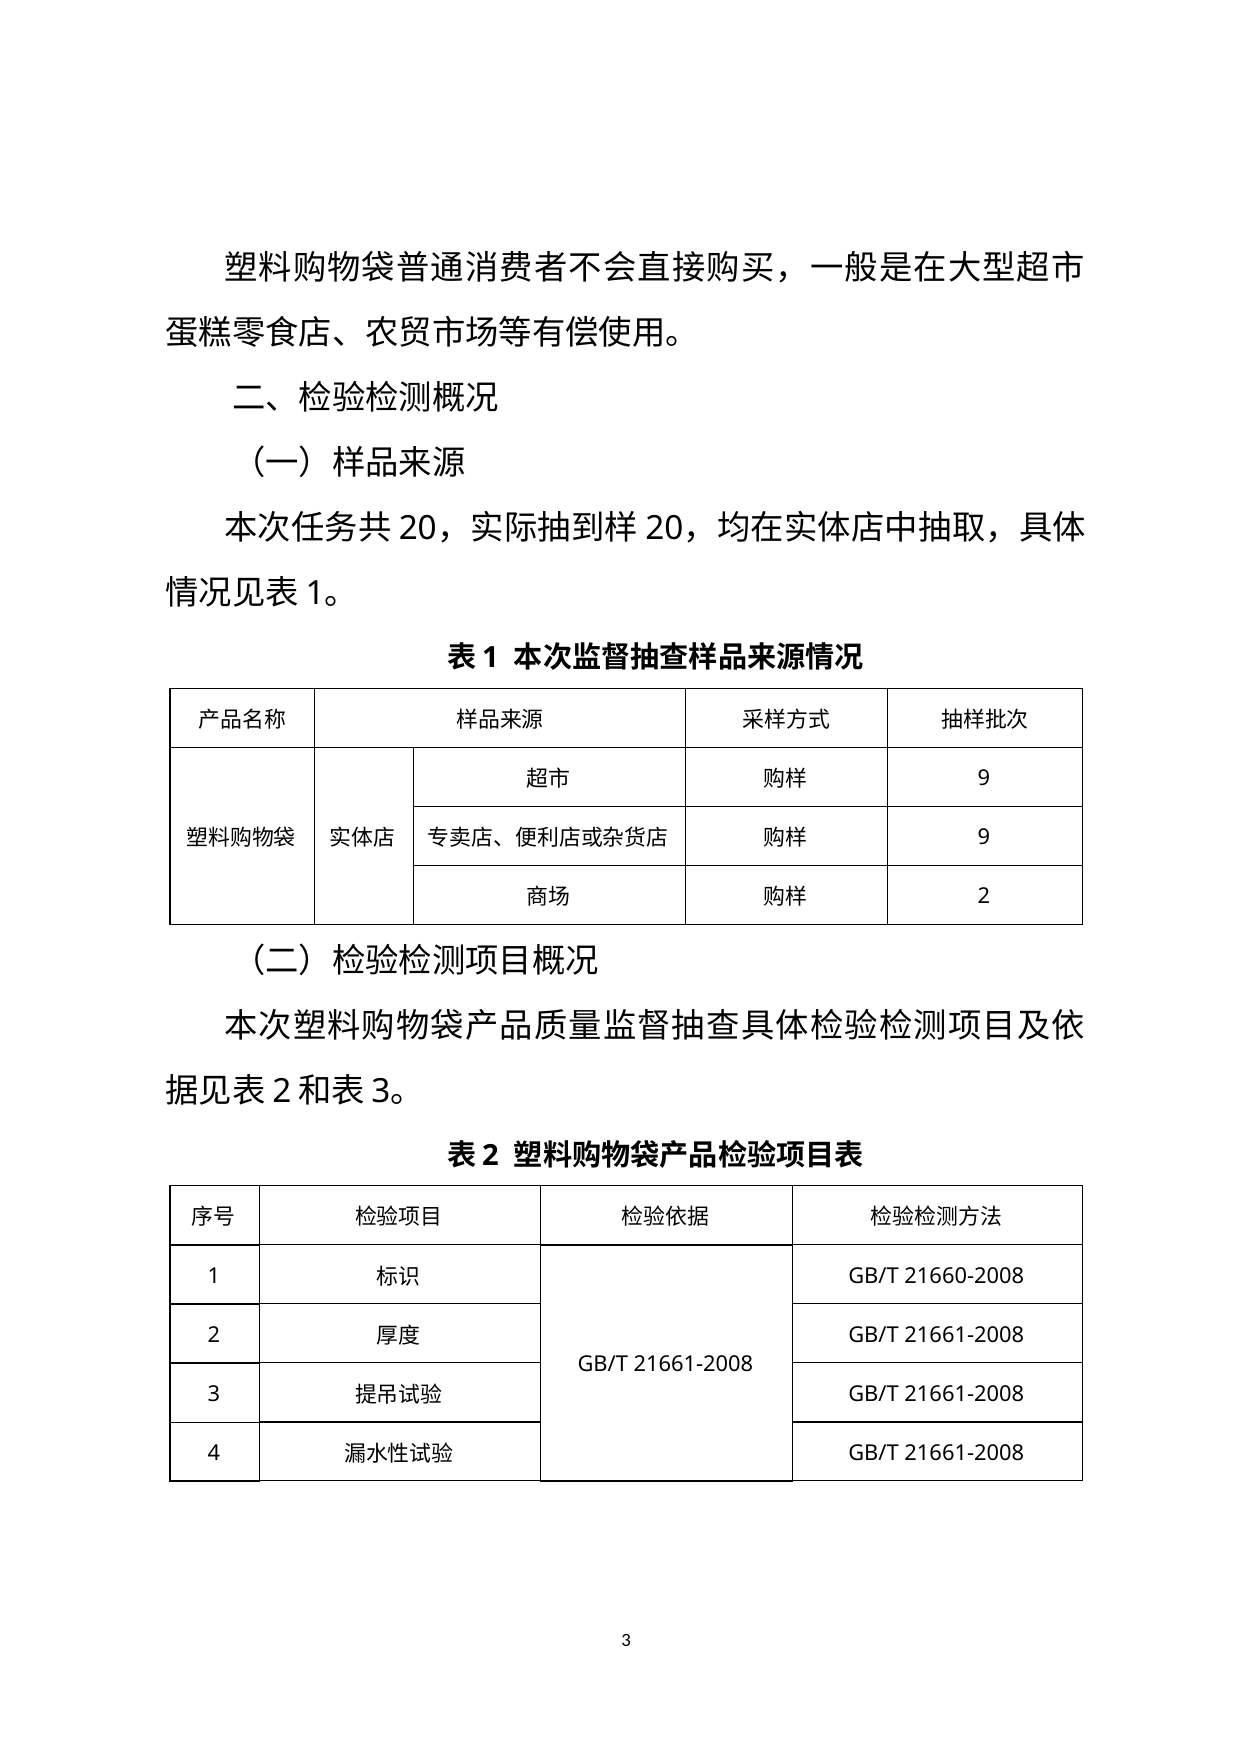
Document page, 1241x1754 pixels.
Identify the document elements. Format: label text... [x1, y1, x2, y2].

table_cell 商场 [414, 866, 685, 924]
text （二）检验检测项目概况 [165, 925, 1087, 990]
table_cell GB/T 21661-2008 [541, 1246, 792, 1480]
table_header 检验项目 [260, 1186, 540, 1244]
table_cell GB/T 21661-2008 [793, 1304, 1082, 1362]
table_cell 3 [171, 1364, 259, 1421]
table_cell 4 [171, 1423, 259, 1480]
table_cell 2 [171, 1305, 259, 1362]
table_cell 实体店 [315, 748, 413, 924]
table_header 检验检测方法 [793, 1186, 1082, 1244]
table_header 序号 [171, 1186, 259, 1244]
text 表1 本次监督抽查样品来源情况 [165, 623, 1087, 688]
table_cell 超市 [414, 748, 685, 806]
table_header 抽样批次 [888, 689, 1082, 747]
table_header 产品名称 [171, 689, 314, 747]
text 二、检验检测概况 [165, 363, 1087, 428]
table_header 采样方式 [686, 689, 887, 747]
table_cell 9 [888, 748, 1082, 806]
table_cell 9 [888, 807, 1082, 865]
table_cell 购样 [686, 748, 887, 806]
table_header 检验依据 [541, 1186, 792, 1244]
table_cell 塑料购物袋 [171, 748, 314, 924]
text 表2 塑料购物袋产品检验项目表 [165, 1120, 1087, 1185]
table_cell 购样 [686, 866, 887, 924]
table_cell 厚度 [260, 1304, 540, 1362]
text 塑料购物袋普通消费者不会直接购买，一般是在大型超市、蛋糕零食店、农贸市场等有偿使用。 [165, 233, 1087, 363]
table_cell GB/T 21661-2008 [793, 1423, 1082, 1480]
table_cell 标识 [260, 1245, 540, 1303]
text 本次任务共20，实际抽到样20，均在实体店中抽取，具体情况见表1。 [165, 493, 1087, 623]
table_cell GB/T 21660-2008 [793, 1245, 1082, 1303]
table_cell GB/T 21661-2008 [793, 1363, 1082, 1421]
table_header 样品来源 [315, 689, 685, 747]
table_cell 漏水性试验 [260, 1423, 540, 1480]
table_cell 提吊试验 [260, 1363, 540, 1421]
text 本次塑料购物袋产品质量监督抽查具体检验检测项目及依据见表2和表3。 [165, 990, 1087, 1120]
table_cell 2 [888, 866, 1082, 924]
table_cell 专卖店、便利店或杂货店 [414, 807, 685, 865]
table_cell 购样 [686, 807, 887, 865]
text （一）样品来源 [165, 428, 1087, 493]
table_cell 1 [171, 1246, 259, 1303]
